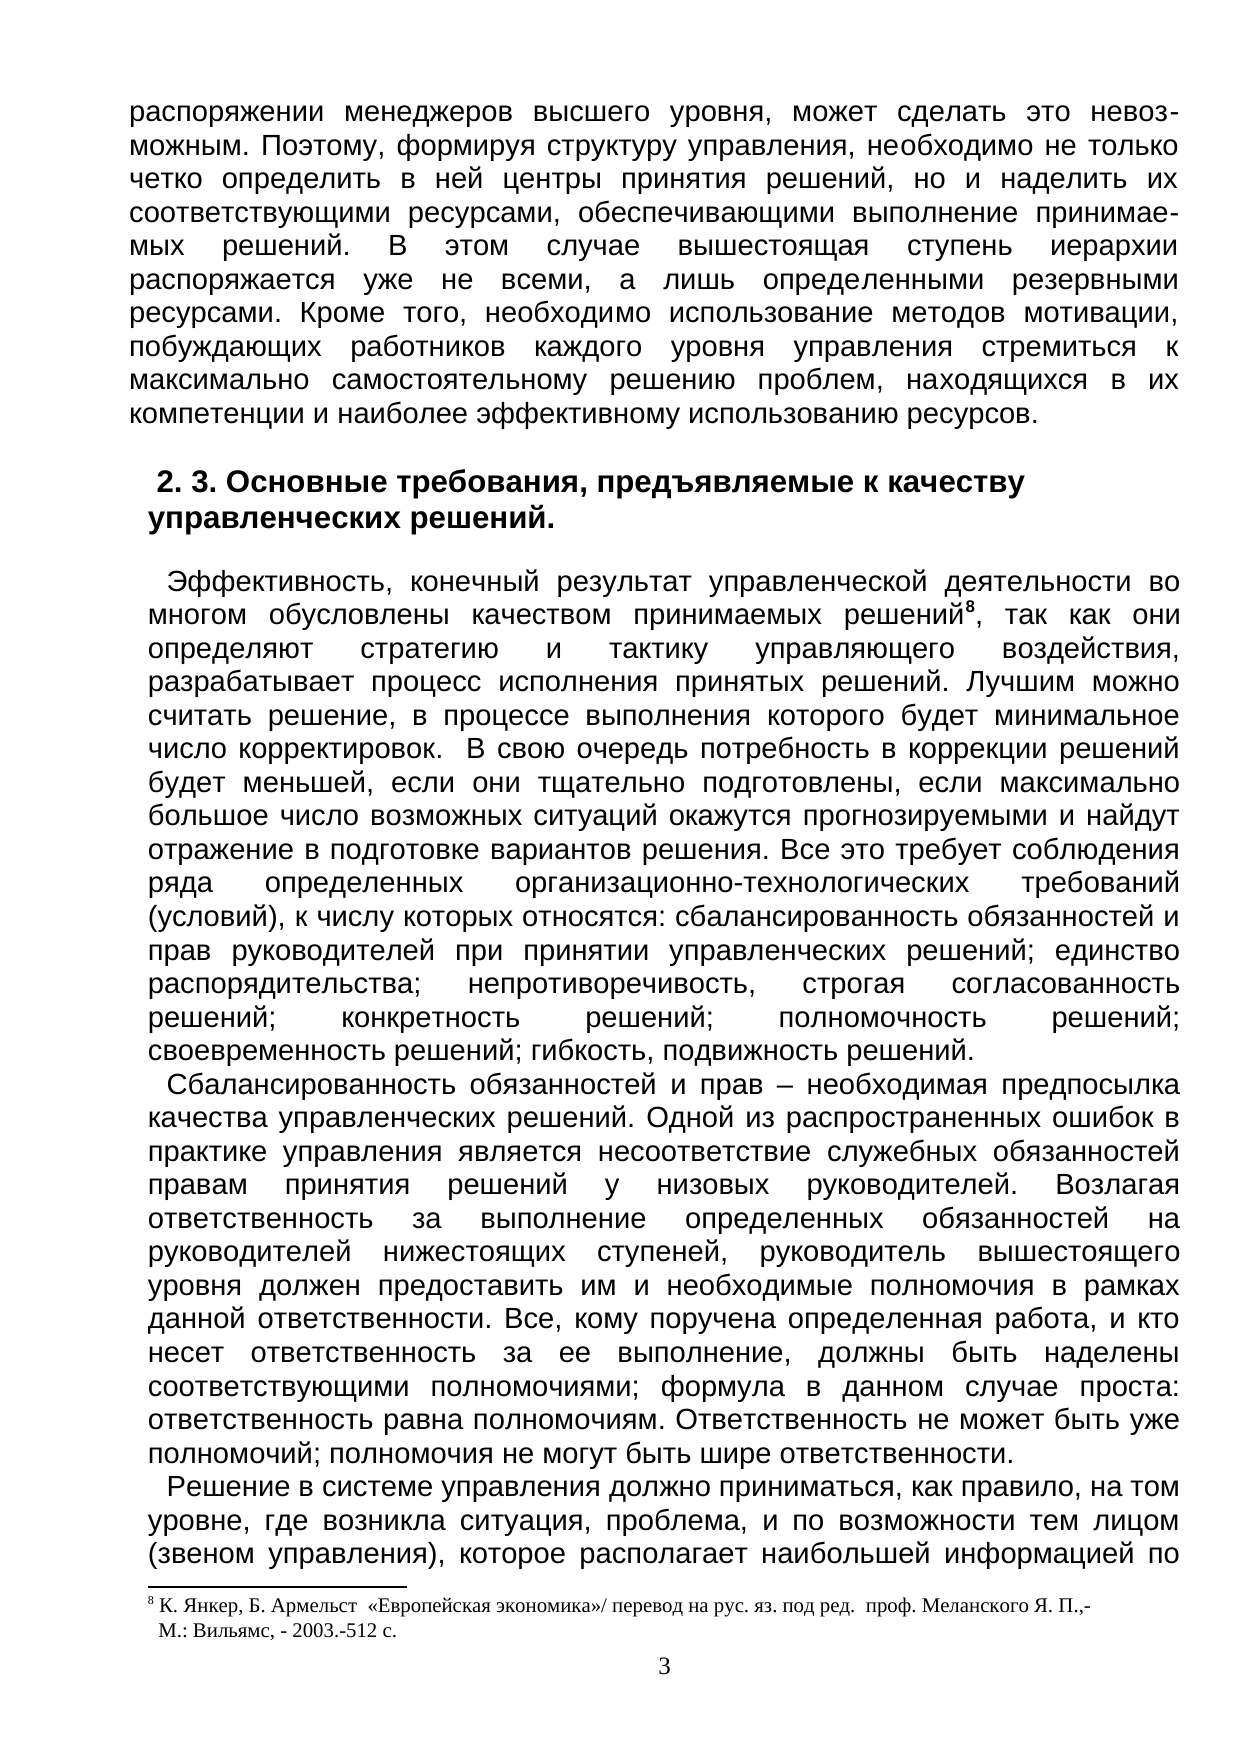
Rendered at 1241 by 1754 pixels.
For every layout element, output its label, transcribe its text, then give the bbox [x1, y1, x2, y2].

text Сбалансированность обязанностей и прав – необходимая предпосылка качества управленческих решений. Одной из распространенных ошибок в практике управления является несоответствие служебных обязанностей правам принятия решений у низовых руководителей. Возлагая ответственность за выполнение определенных обязанностей на руководителей нижестоящих ступеней, руководитель вышестоящего уровня должен предоставить им и необходимые полномочия в рамках данной ответственности. Все, кому поручена определенная работа, и кто несет ответственность за ее выполнение, должны быть наделены соответствующими полномочиями; формула в данном случае проста: ответственность равна полномочиям. Ответственность не может быть уже полномочий; полномочия не могут быть шире ответственности. [148, 1067, 1181, 1469]
text Эффективность, конечный результат управленческой деятельности во многом обусловлены качеством принимаемых решений, так как они определяют стратегию и тактику управляющего воздействия, разрабатывает процесс исполнения принятых решений. Лучшим можно считать решение, в процессе выполнения которого будет минимальное число корректировок. В свою очередь потребность в коррекции решений будет меньшей, если они тщательно подготовлены, если максимально большое число возможных ситуаций окажутся прогнозируемыми и найдут отражение в подготовке вариантов решения. Все это требует соблюдения ряда определенных организационно-технологических требований (условий), к числу которых относятся: сбалансированность обязанностей и прав руководителей при принятии управленческих решений; единство распорядительства; непротиворечивость, строгая согласованность решений; конкретность решений; полномочность решений; своевременность решений; гибкость, подвижность решений. [148, 563, 1181, 1067]
subtitle управленческих решений. [148, 499, 1181, 535]
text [148, 1469, 1181, 1570]
subtitle 2. 3. Основные требования, предъявляемые к качеству [148, 463, 1181, 499]
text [129, 94, 1179, 429]
